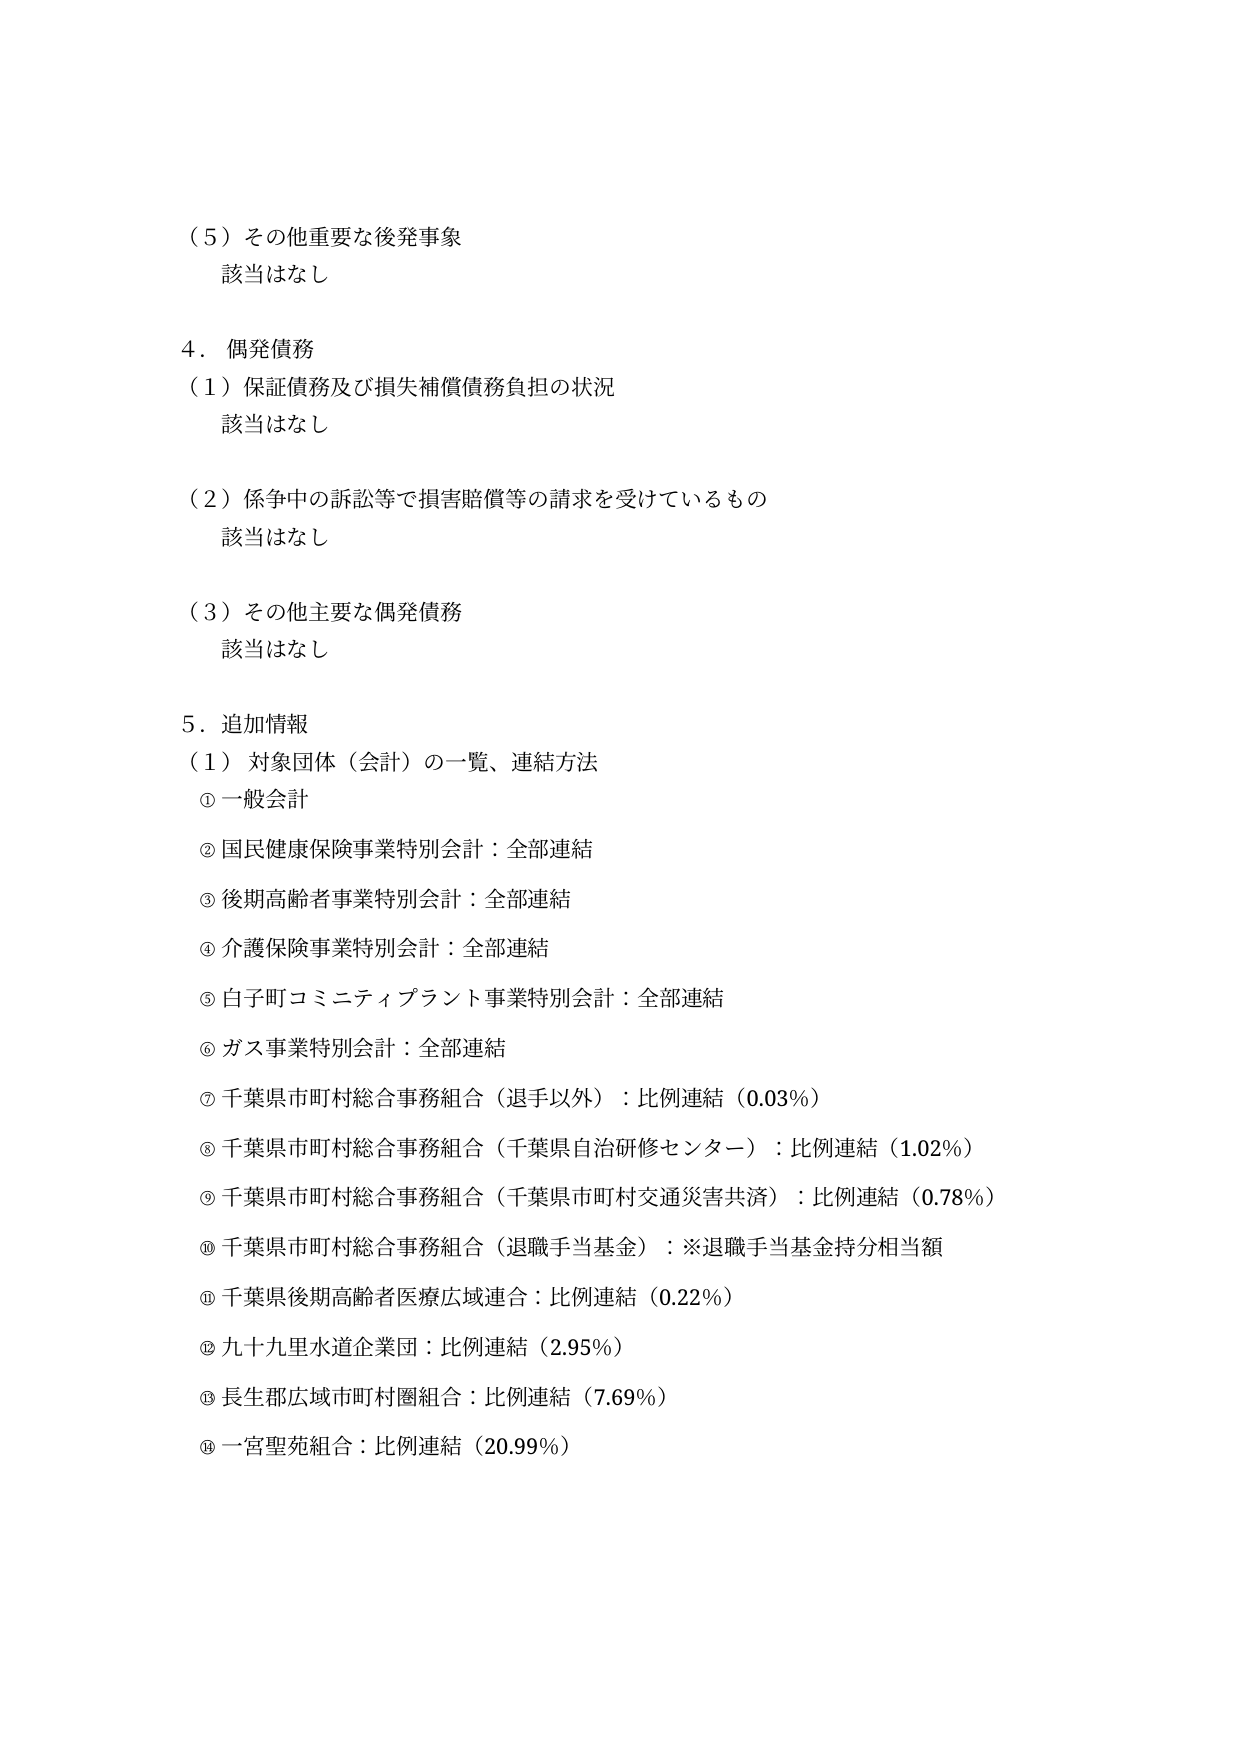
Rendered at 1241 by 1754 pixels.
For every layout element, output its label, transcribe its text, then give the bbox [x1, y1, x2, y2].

text 該当はなし [177, 629, 1063, 667]
text ⑤ 白子町コミニティプラント事業特別会計：全部連結 [177, 978, 1063, 1016]
text （２）係争中の訴訟等で損害賠償等の請求を受けているもの [177, 479, 1063, 517]
text 該当はなし [177, 254, 1063, 292]
text ⑪ 千葉県後期高齢者医療広域連合：比例連結（0.22％） [177, 1277, 1063, 1315]
text （１）保証債務及び損失補償債務負担の状況 [177, 367, 1063, 404]
text ⑬ 長生郡広域市町村圏組合：比例連結（7.69％） [177, 1377, 1063, 1414]
text ⑫ 九十九里水道企業団：比例連結（2.95％） [177, 1327, 1063, 1364]
text ⑨ 千葉県市町村総合事務組合（千葉県市町村交通災害共済）：比例連結（0.78％） [177, 1178, 1063, 1215]
text （１） 対象団体（会計）の一覧、連結方法 [177, 742, 1063, 779]
text ４． 偶発債務 [177, 329, 1063, 367]
text ⑧ 千葉県市町村総合事務組合（千葉県自治研修センター）：比例連結（1.02％） [177, 1128, 1063, 1165]
text ⑥ ガス事業特別会計：全部連結 [177, 1028, 1063, 1066]
text 該当はなし [177, 517, 1063, 554]
text ② 国民健康保険事業特別会計：全部連結 [177, 829, 1063, 867]
text ① 一般会計 [177, 779, 1063, 817]
text ③ 後期高齢者事業特別会計：全部連結 [177, 879, 1063, 916]
text 該当はなし [177, 404, 1063, 442]
text ⑩ 千葉県市町村総合事務組合（退職手当基金）：※退職手当基金持分相当額 [177, 1227, 1063, 1265]
text ⑦ 千葉県市町村総合事務組合（退手以外）：比例連結（0.03％） [177, 1078, 1063, 1116]
text （５）その他重要な後発事象 [177, 217, 1063, 254]
text （３）その他主要な偶発債務 [177, 592, 1063, 629]
text ④ 介護保険事業特別会計：全部連結 [177, 929, 1063, 966]
text ５．追加情報 [177, 704, 1063, 742]
text ⑭ 一宮聖苑組合：比例連結（20.99％） [177, 1427, 1063, 1464]
